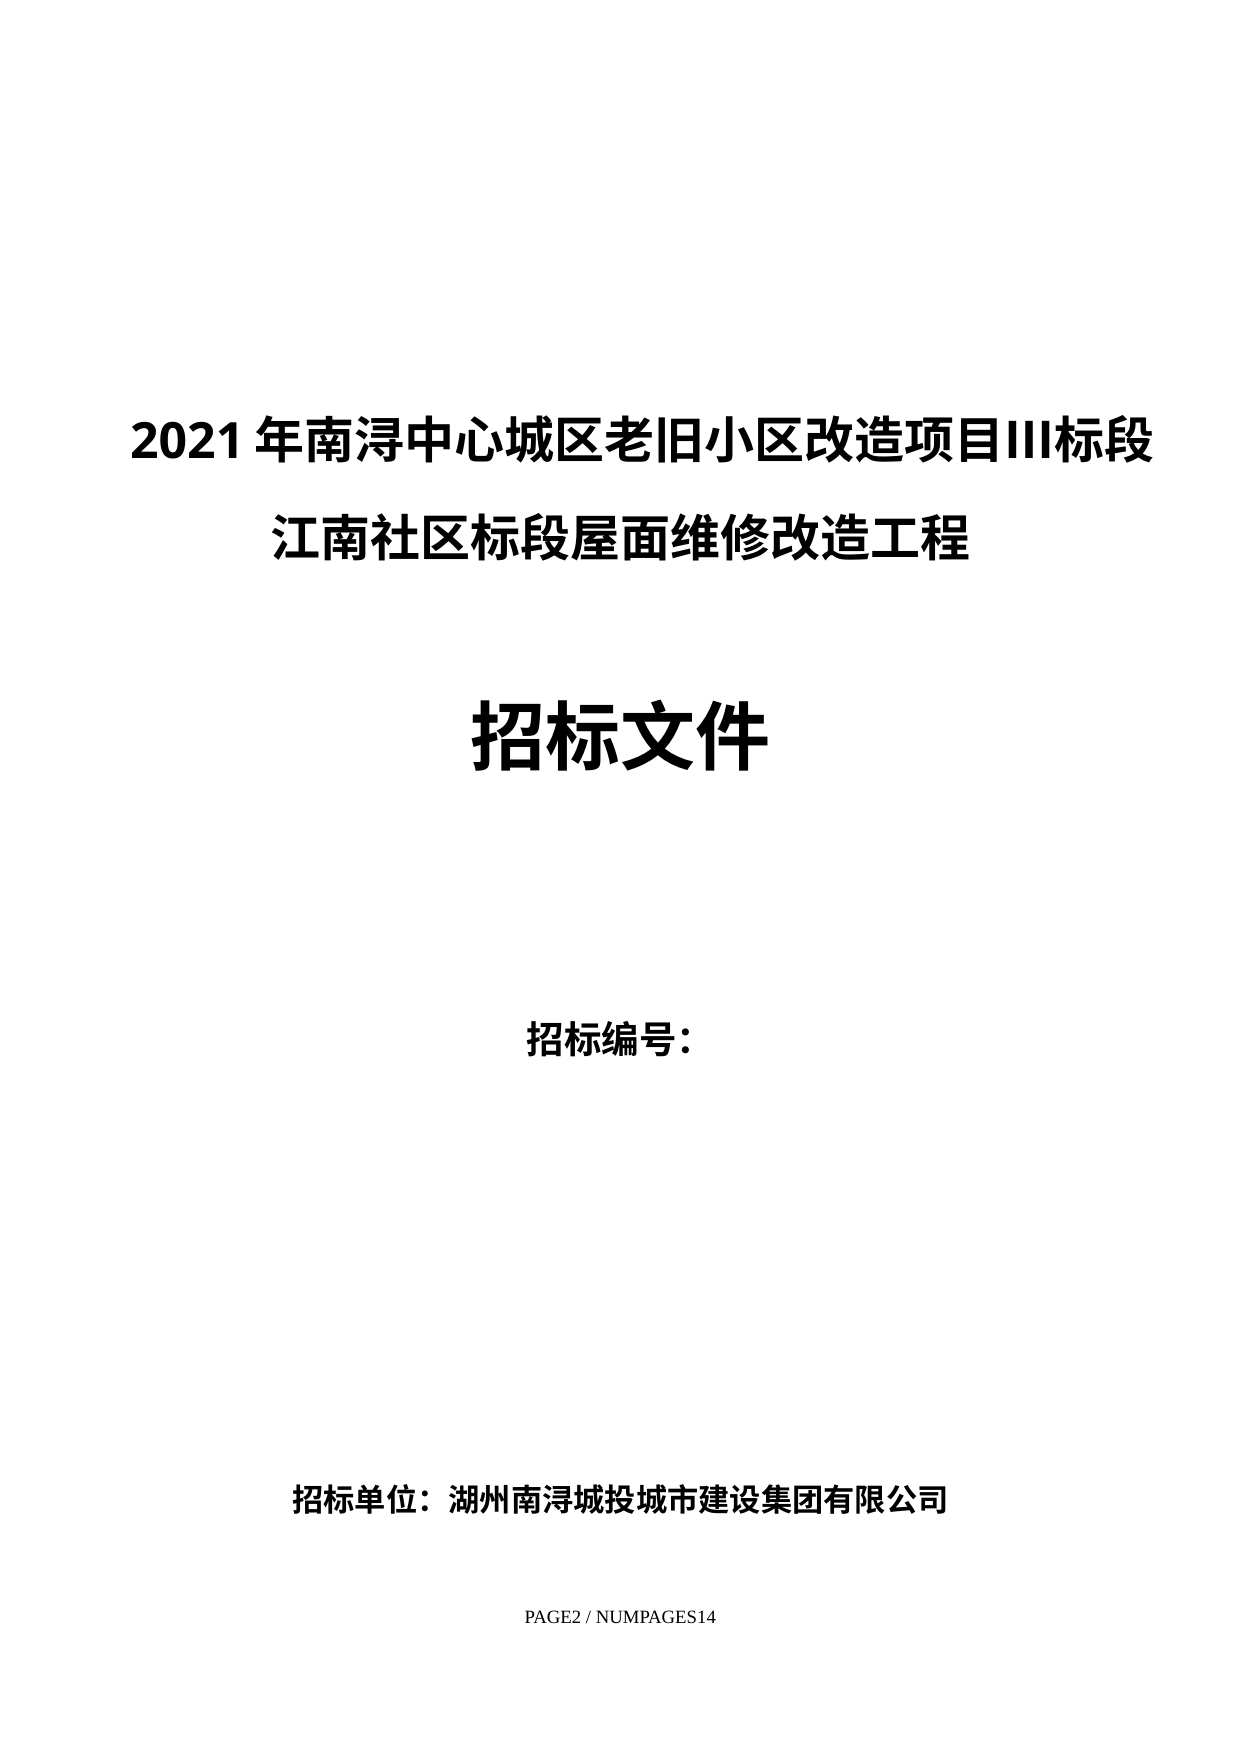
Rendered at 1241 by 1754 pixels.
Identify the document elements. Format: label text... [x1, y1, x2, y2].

text 招标单位：湖州南浔城投城市建设集团有限公司 [75, 1466, 1165, 1531]
text 招标文件 [75, 667, 1165, 797]
text 招标编号： [75, 1004, 1165, 1069]
text 2021年南浔中心城区老旧小区改造项目Ⅲ标段江南社区标段屋面维修改造工程 [75, 388, 1165, 583]
